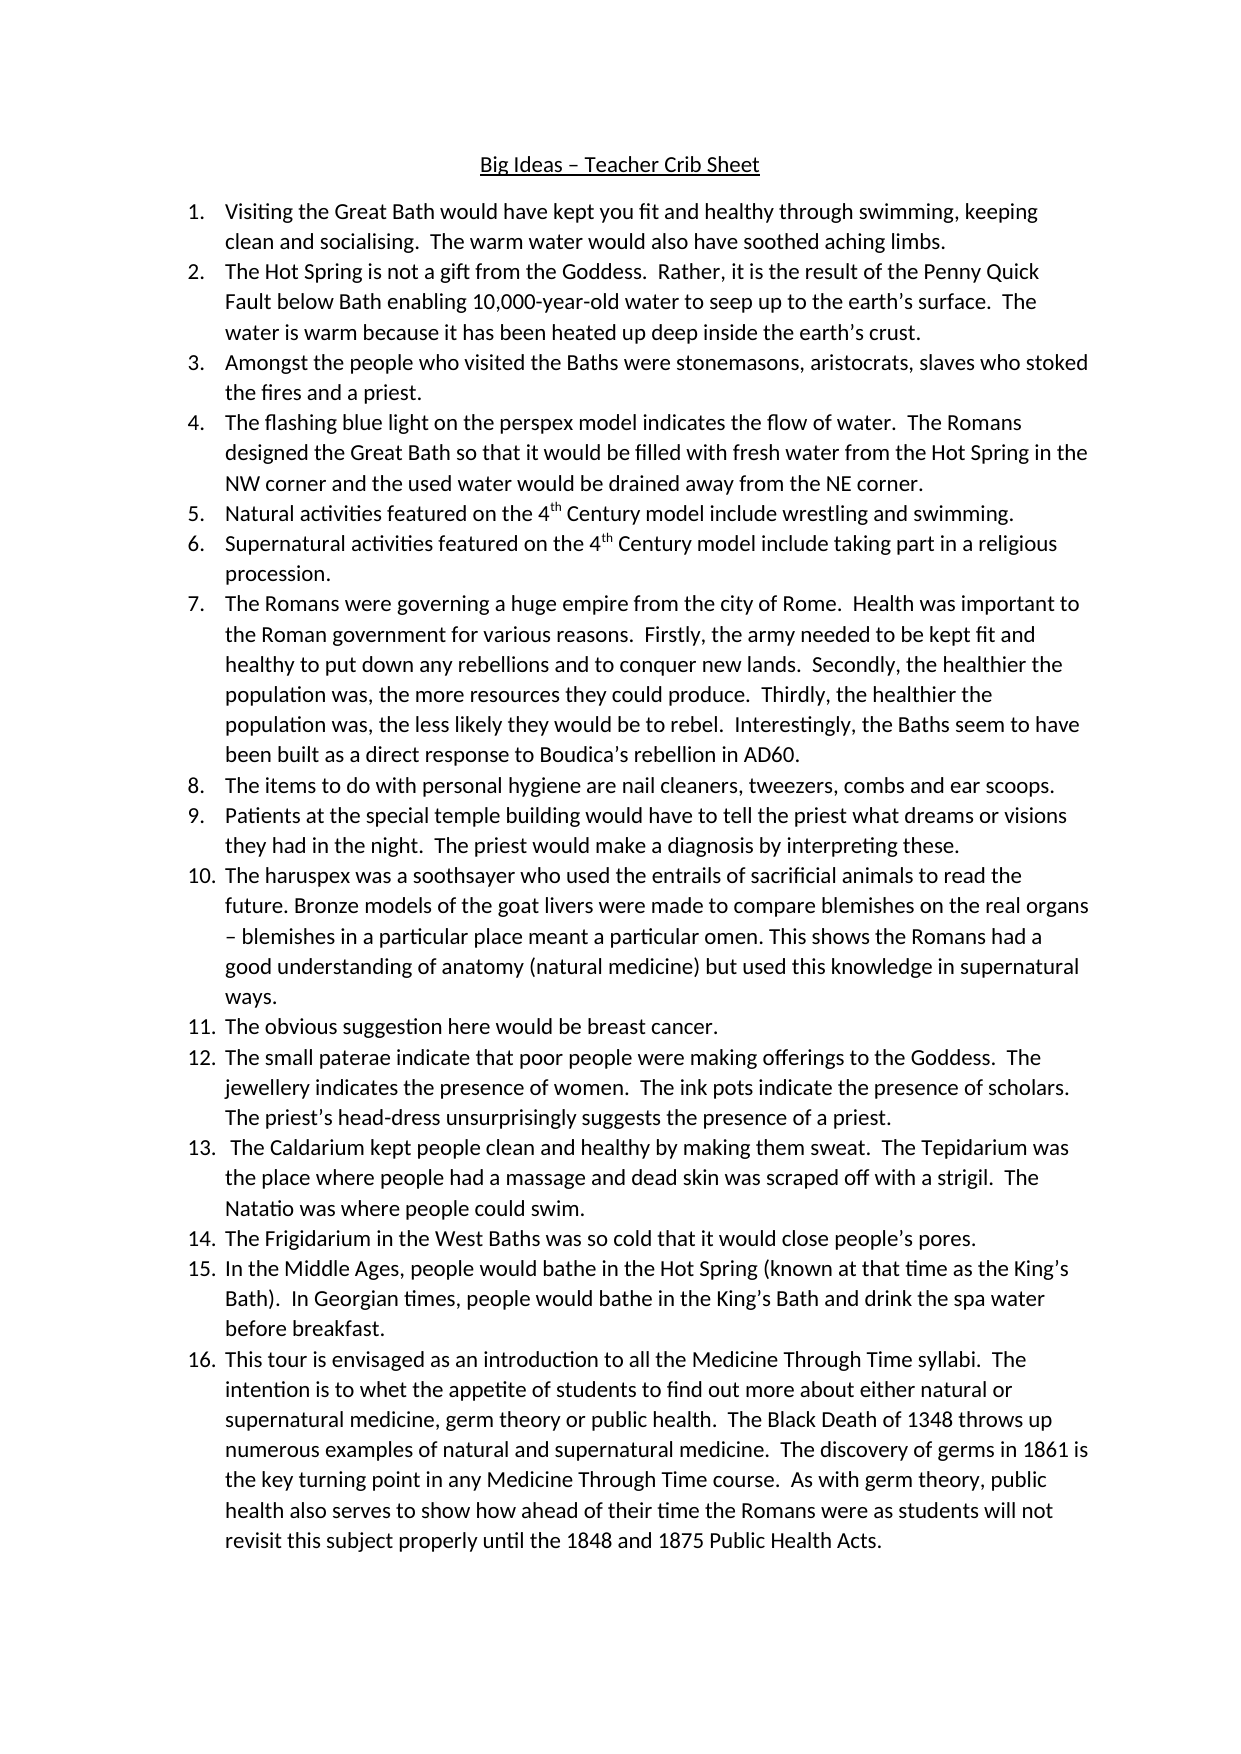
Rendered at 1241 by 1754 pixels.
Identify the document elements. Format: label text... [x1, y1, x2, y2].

list Amongst the people who visited the Baths were stonemasons, aristocrats, slaves who stoked the fires and a priest. [187, 348, 1090, 406]
list The Caldarium kept people clean and healthy by making them sweat. The Tepidarium was the place where people had a massage and dead skin was scraped off with a strigil. The Natatio was where people could swim. [187, 1133, 1090, 1222]
list The Frigidarium in the West Baths was so cold that it would close people’s pores. [187, 1224, 1090, 1252]
list The haruspex was a soothsayer who used the entrails of sacrificial animals to read the future. Bronze models of the goat livers were made to compare blemishes on the real organs – blemishes in a particular place meant a particular omen. This shows the Romans had a good understanding of anatomy (natural medicine) but used this knowledge in supernatural ways. [187, 861, 1090, 1010]
list The small paterae indicate that poor people were making offerings to the Goddess. The jewellery indicates the presence of women. The ink pots indicate the presence of scholars. The priest’s head-dress unsurprisingly suggests the presence of a priest. [187, 1043, 1090, 1131]
list In the Middle Ages, people would bathe in the Hot Spring (known at that time as the King’s Bath). In Georgian times, people would bathe in the King’s Bath and drink the spa water before breakfast. [187, 1254, 1090, 1343]
list The Romans were governing a huge empire from the city of Rome. Health was important to the Roman government for various reasons. Firstly, the army needed to be kept fit and healthy to put down any rebellions and to conquer new lands. Secondly, the healthier the population was, the more resources they could produce. Thirdly, the healthier the population was, the less likely they would be to rebel. Interestingly, the Baths seem to have been built as a direct response to Boudica’s rebellion in AD60. [187, 589, 1090, 769]
list Visiting the Great Bath would have kept you fit and healthy through swimming, keeping clean and socialising. The warm water would also have soothed aching limbs. [187, 197, 1090, 255]
list The items to do with personal hygiene are nail cleaners, tweezers, combs and ear scoops. [187, 771, 1090, 799]
list Supernatural activities featured on the 4th Century model include taking part in a religious procession. [187, 529, 1090, 587]
list The obvious suggestion here would be breast cancer. [187, 1012, 1090, 1041]
list Patients at the special temple building would have to tell the priest what dreams or visions they had in the night. The priest would make a diagnosis by interpreting these. [187, 801, 1090, 859]
list The flashing blue light on the perspex model indicates the flow of water. The Romans designed the Great Bath so that it would be filled with fresh water from the Hot Spring in the NW corner and the used water would be drained away from the NE corner. [187, 408, 1090, 497]
list Natural activities featured on the 4th Century model include wrestling and swimming. [187, 499, 1090, 527]
text Big Ideas – Teacher Crib Sheet [150, 150, 1090, 178]
list The Hot Spring is not a gift from the Goddess. Rather, it is the result of the Penny Quick Fault below Bath enabling 10,000-year-old water to seep up to the earth’s surface. The water is warm because it has been heated up deep inside the earth’s crust. [187, 257, 1090, 346]
list This tour is envisaged as an introduction to all the Medicine Through Time syllabi. The intention is to whet the appetite of students to find out more about either natural or supernatural medicine, germ theory or public health. The Black Death of 1348 throws up numerous examples of natural and supernatural medicine. The discovery of germs in 1861 is the key turning point in any Medicine Through Time course. As with germ theory, public health also serves to show how ahead of their time the Romans were as students will not revisit this subject properly until the 1848 and 1875 Public Health Acts. [187, 1345, 1090, 1554]
